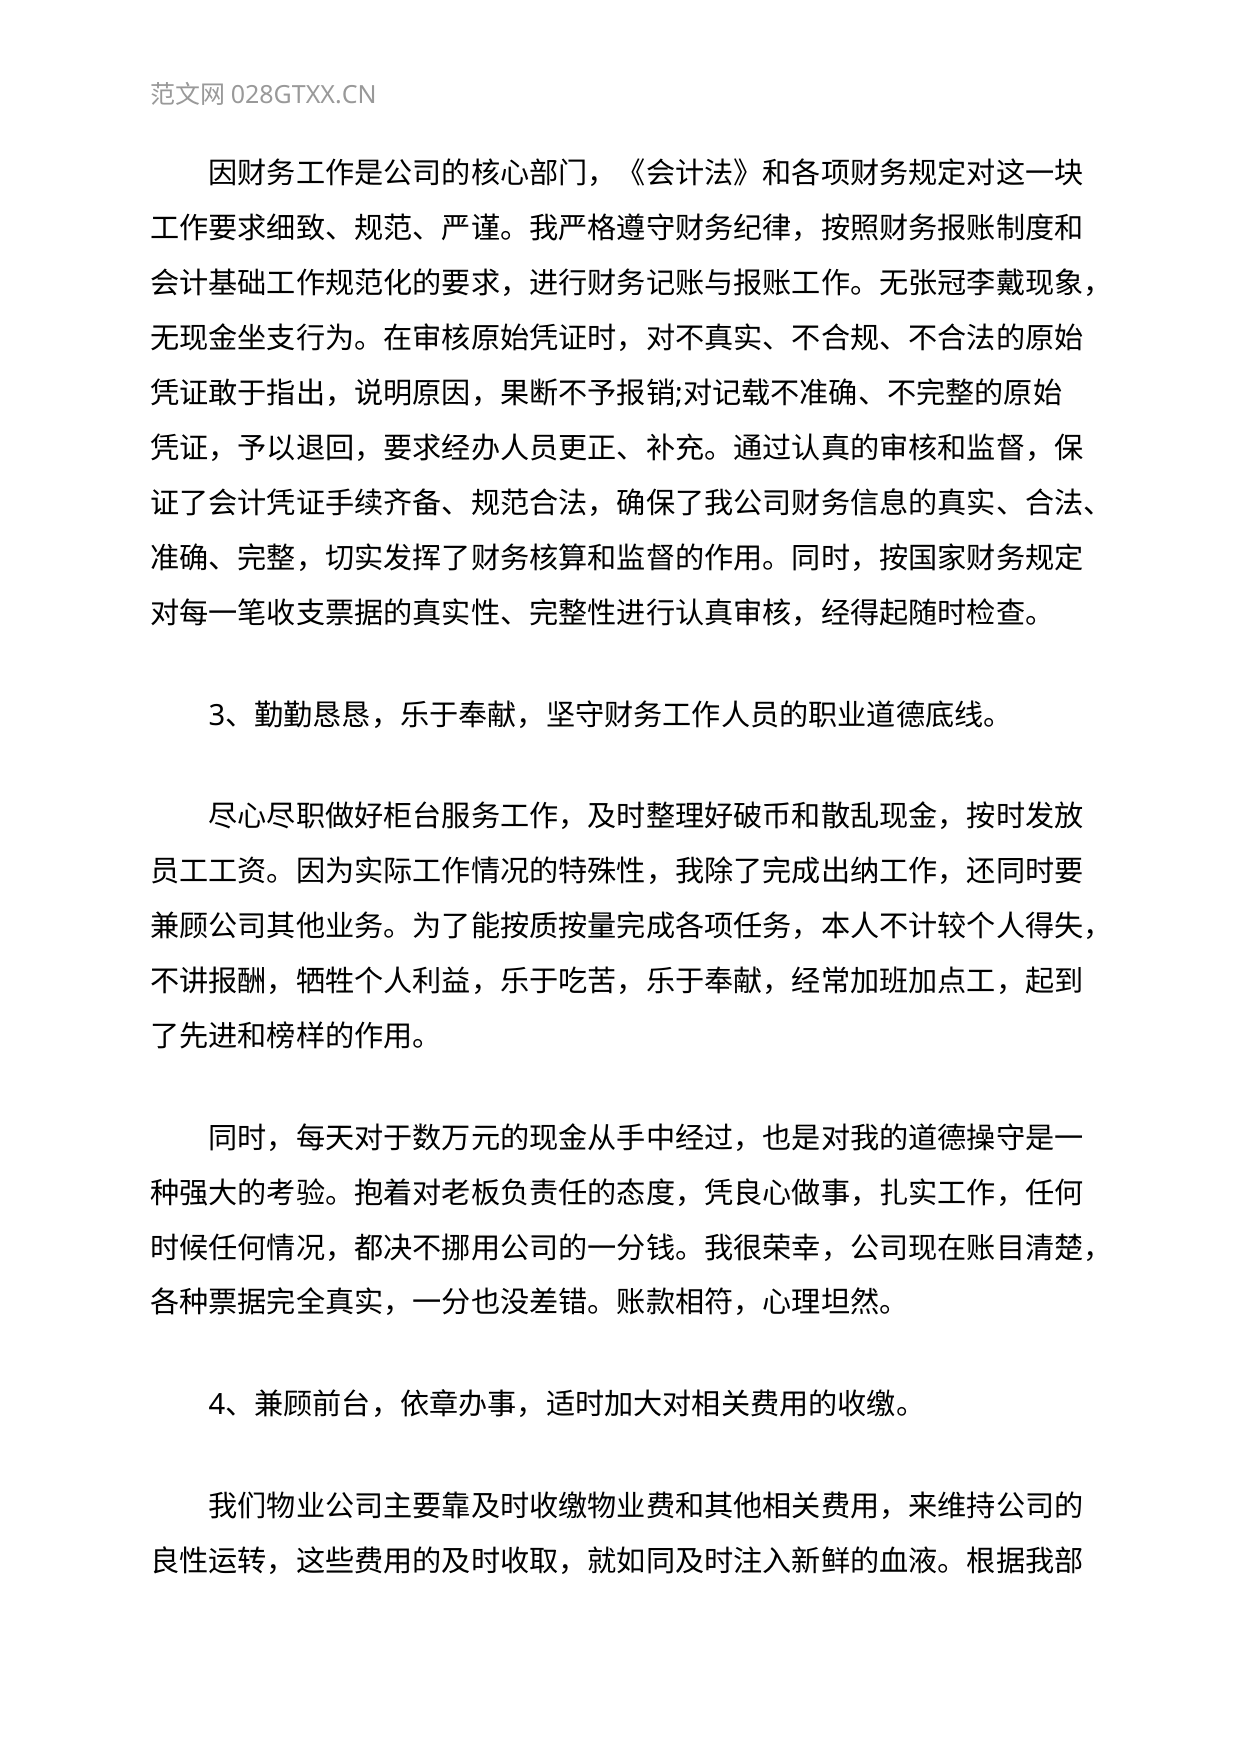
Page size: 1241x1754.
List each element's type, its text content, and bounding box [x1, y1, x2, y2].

text 尽心尽职做好柜台服务工作，及时整理好破币和散乱现金，按时发放员工工资。因为实际工作情况的特殊性，我除了完成出纳工作，还同时要兼顾公司其他业务。为了能按质按量完成各项任务，本人不计较个人得失，不讲报酬，牺牲个人利益，乐于吃苦，乐于奉献，经常加班加点工，起到了先进和榜样的作用。 [150, 793, 1090, 1055]
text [150, 1483, 1090, 1580]
text 3、勤勤恳恳，乐于奉献，坚守财务工作人员的职业道德底线。 [150, 691, 1090, 733]
text 同时，每天对于数万元的现金从手中经过，也是对我的道德操守是一种强大的考验。抱着对老板负责任的态度，凭良心做事，扎实工作，任何时候任何情况，都决不挪用公司的一分钱。我很荣幸，公司现在账目清楚，各种票据完全真实，一分也没差错。账款相符，心理坦然。 [150, 1114, 1090, 1321]
text 因财务工作是公司的核心部门，《会计法》和各项财务规定对这一块工作要求细致、规范、严谨。我严格遵守财务纪律，按照财务报账制度和会计基础工作规范化的要求，进行财务记账与报账工作。无张冠李戴现象，无现金坐支行为。在审核原始凭证时，对不真实、不合规、不合法的原始凭证敢于指出，说明原因，果断不予报销;对记载不准确、不完整的原始凭证，予以退回，要求经办人员更正、补充。通过认真的审核和监督，保证了会计凭证手续齐备、规范合法，确保了我公司财务信息的真实、合法、准确、完整，切实发挥了财务核算和监督的作用。同时，按国家财务规定对每一笔收支票据的真实性、完整性进行认真审核，经得起随时检查。 [150, 150, 1090, 632]
text 4、兼顾前台，依章办事，适时加大对相关费用的收缴。 [150, 1381, 1090, 1423]
